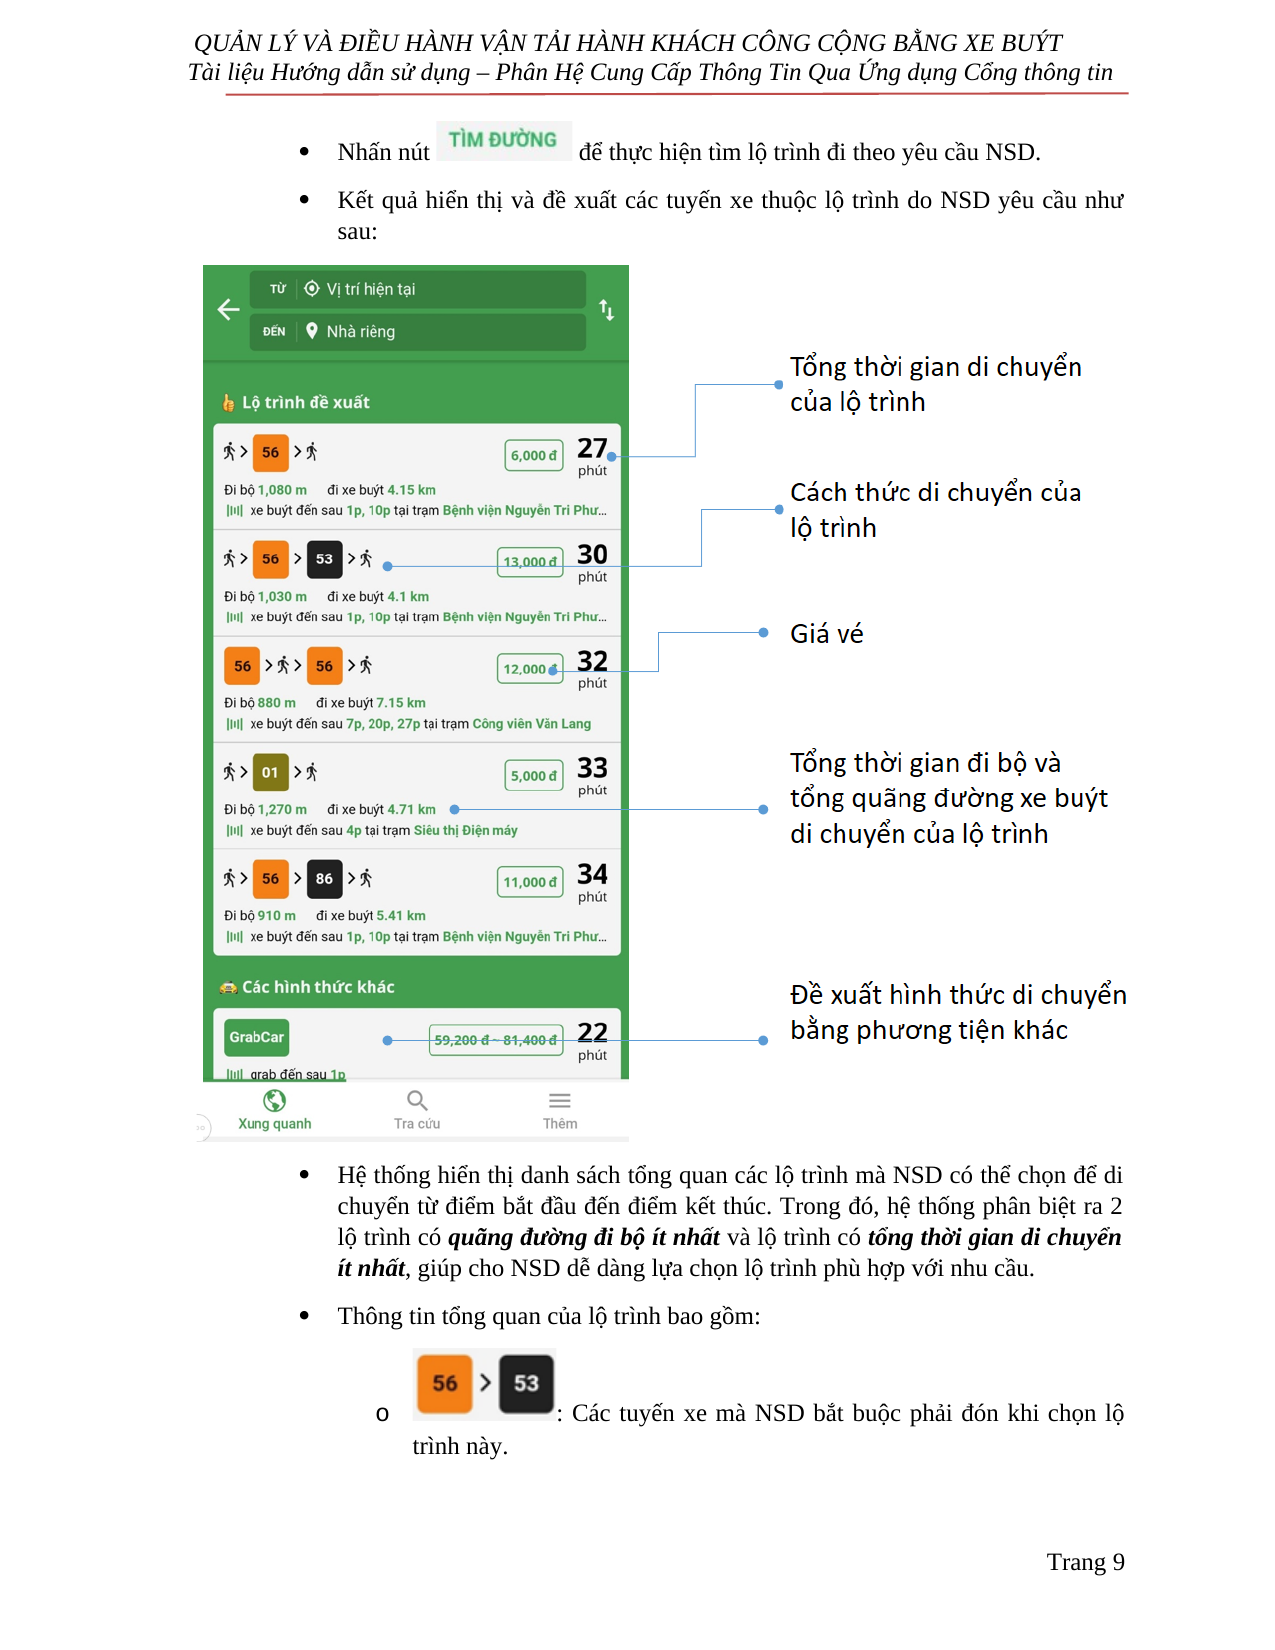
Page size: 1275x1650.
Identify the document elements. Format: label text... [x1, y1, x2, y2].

picture [436, 121, 573, 161]
text Thông tin tổng quan của lộ trình bao gồm: [300, 1301, 1125, 1330]
text Hệ thống hiển thị danh sách tổng quan các lộ trình mà NSD có thể chọn để di chuyển từ điểm bắt đầu đến điểm kết thúc. Trong đó, hệ thống phân biệt ra 2 lộ trình có quãng đường đi bộ ít nhất và lộ trình có tổng thời gian di chuyển ít nhất, giúp cho NSD dễ dàng lựa chọn lộ trình phù hợp với nhu cầu. [300, 1160, 1125, 1282]
text Nhấn nút để thực hiện tìm lộ trình đi theo yêu cầu NSD. [300, 122, 1125, 166]
picture [412, 1348, 557, 1421]
picture [196, 263, 1134, 1142]
text Kết quả hiển thị và đề xuất các tuyến xe thuộc lộ trình do NSD yêu cầu như sau: [300, 185, 1125, 245]
text : Các tuyến xe mà NSD bắt buộc phải đón khi chọn lộ trình này. [375, 1349, 1125, 1459]
